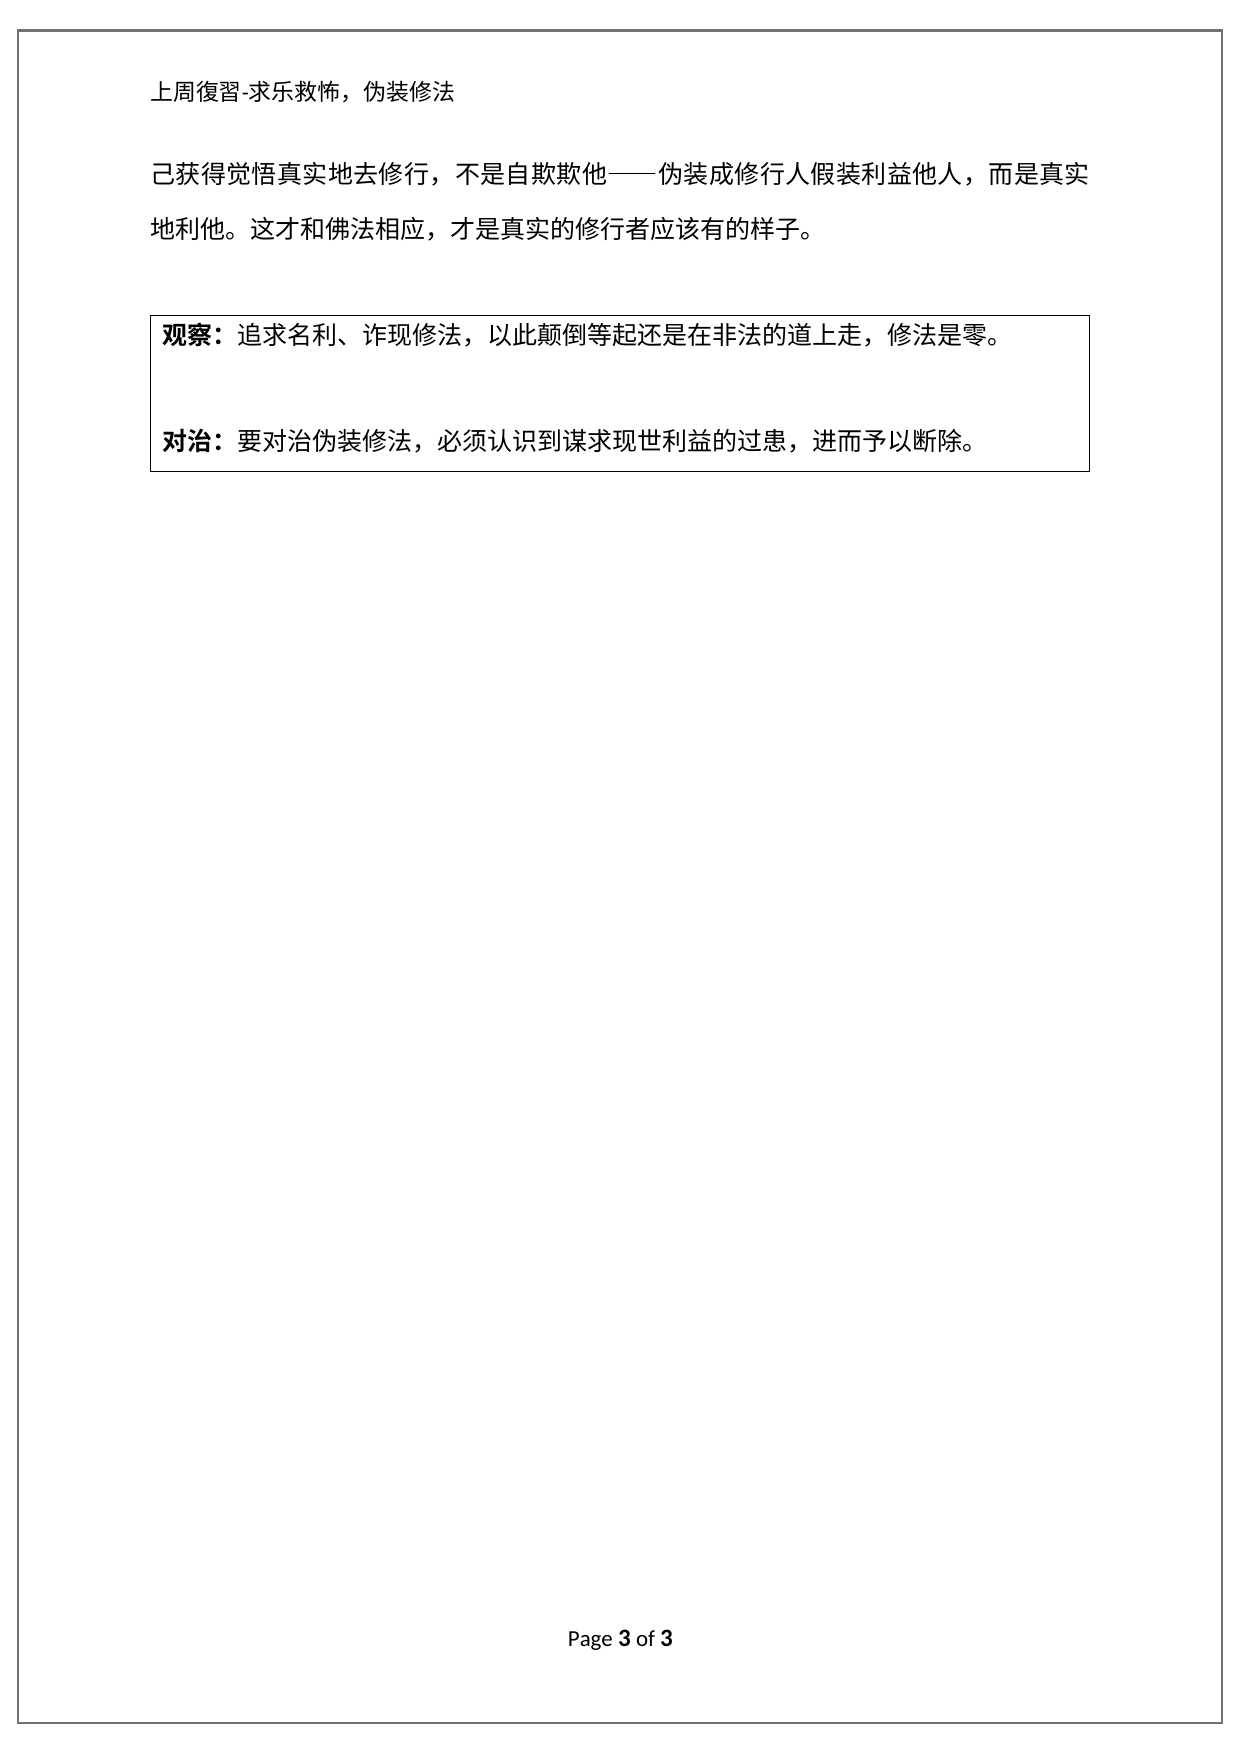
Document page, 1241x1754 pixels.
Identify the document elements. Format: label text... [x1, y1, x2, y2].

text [150, 155, 1090, 246]
table_header 观察：追求名利、诈现修法，以此颠倒等起还是在非法的道上走，修法是零。 对治：要对治伪装修法，必须认识到谋求现世利益的过患，进而予以断除。 [151, 316, 1089, 471]
